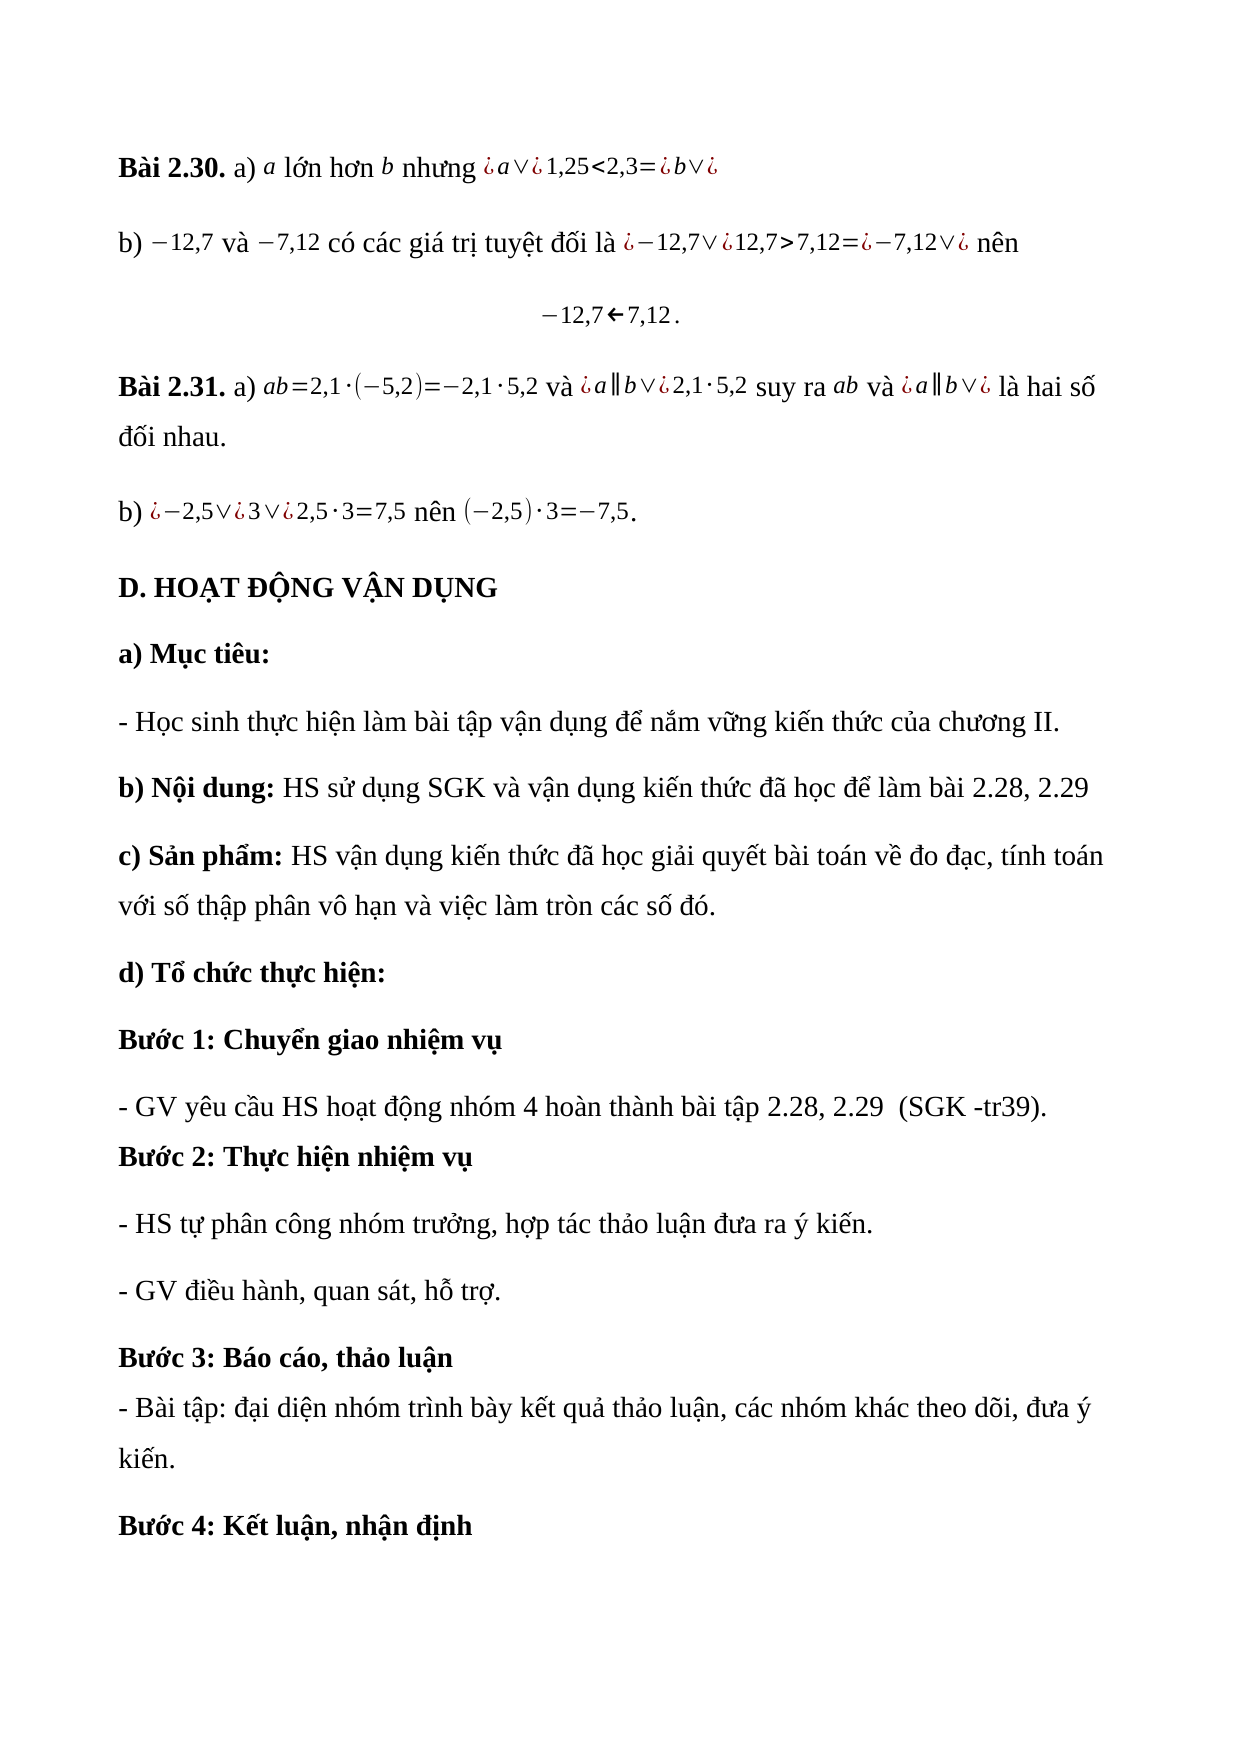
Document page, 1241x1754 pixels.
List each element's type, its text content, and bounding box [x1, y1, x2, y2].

text Bước 1: Chuyển giao nhiệm vụ [118, 1022, 1108, 1055]
text b) và có các giá trị tuyệt đối là nên [118, 225, 1107, 259]
text c) Sản phẩm: HS vận dụng kiến thức đã học giải quyết bài toán về đo đạc, tính toán với số thập phân vô hạn và việc làm tròn các số đó. [118, 838, 1108, 921]
text a) Mục tiêu: [118, 637, 1108, 670]
text d) Tổ chức thực hiện: [118, 955, 1108, 988]
text Bước 3: Báo cáo, thảo luận [118, 1340, 1108, 1374]
text D. HOẠT ĐỘNG VẬN DỤNG [118, 570, 1108, 603]
text Bài 2.30. a) lớn hơn nhưng [118, 150, 1107, 183]
text - Bài tập: đại diện nhóm trình bày kết quả thảo luận, các nhóm khác theo dõi, đưa ý kiến. [118, 1390, 1107, 1474]
text Bước 4: Kết luận, nhận định [118, 1508, 1107, 1541]
text b) nên . [118, 494, 1107, 528]
text - GV điều hành, quan sát, hỗ trợ. [118, 1273, 1107, 1307]
text - GV yêu cầu HS hoạt động nhóm 4 hoàn thành bài tập 2.28, 2.29 (SGK -tr39). [118, 1089, 1108, 1122]
text Bước 2: Thực hiện nhiệm vụ [118, 1139, 1108, 1173]
text - HS tự phân công nhóm trưởng, hợp tác thảo luận đưa ra ý kiến. [118, 1206, 1107, 1240]
text Bài 2.31. a) và suy ra và là hai số đối nhau. [118, 369, 1107, 453]
text - Học sinh thực hiện làm bài tập vận dụng để nắm vững kiến thức của chương II. [118, 704, 1108, 737]
text b) Nội dung: HS sử dụng SGK và vận dụng kiến thức đã học để làm bài 2.28, 2.29 [118, 771, 1108, 804]
